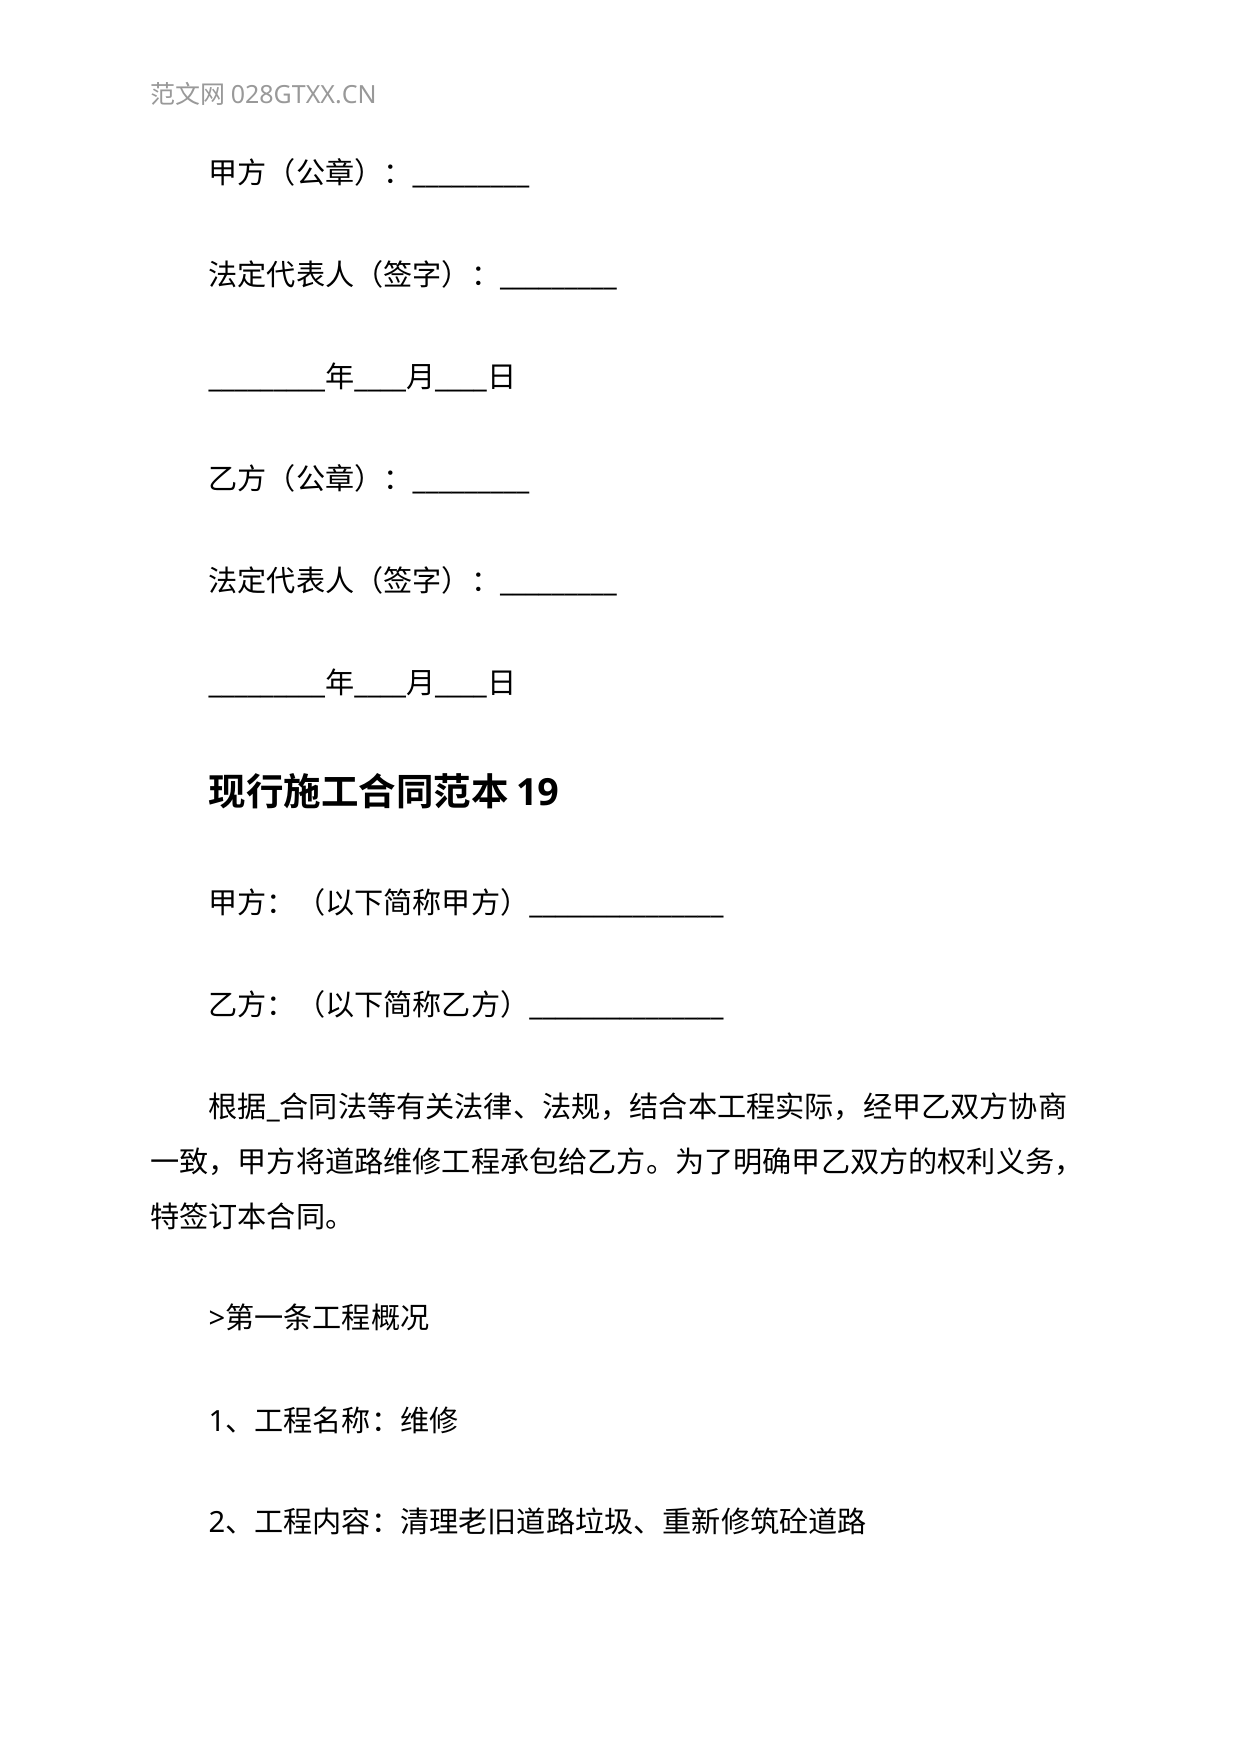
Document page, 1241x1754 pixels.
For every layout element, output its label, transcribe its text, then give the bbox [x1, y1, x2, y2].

text 乙方：（以下简称乙方）_______________ [150, 981, 1090, 1024]
text 2、工程内容：清理老旧道路垃圾、重新修筑砼道路 [150, 1499, 1090, 1541]
text 根据_合同法等有关法律、法规，结合本工程实际，经甲乙双方协商一致，甲方将道路维修工程承包给乙方。为了明确甲乙双方的权利义务，特签订本合同。 [150, 1083, 1090, 1236]
text 乙方（公章）：_________ [150, 456, 1090, 498]
text >第一条工程概况 [150, 1295, 1090, 1337]
text 法定代表人（签字）：_________ [150, 252, 1090, 294]
text 甲方：（以下简称甲方）_______________ [150, 879, 1090, 922]
text 1、工程名称：维修 [150, 1397, 1090, 1439]
text _________年____月____日 [150, 660, 1090, 702]
text _________年____月____日 [150, 354, 1090, 396]
text 现行施工合同范本19 [150, 762, 1090, 816]
text 法定代表人（签字）：_________ [150, 558, 1090, 600]
text 甲方（公章）：_________ [150, 150, 1090, 192]
